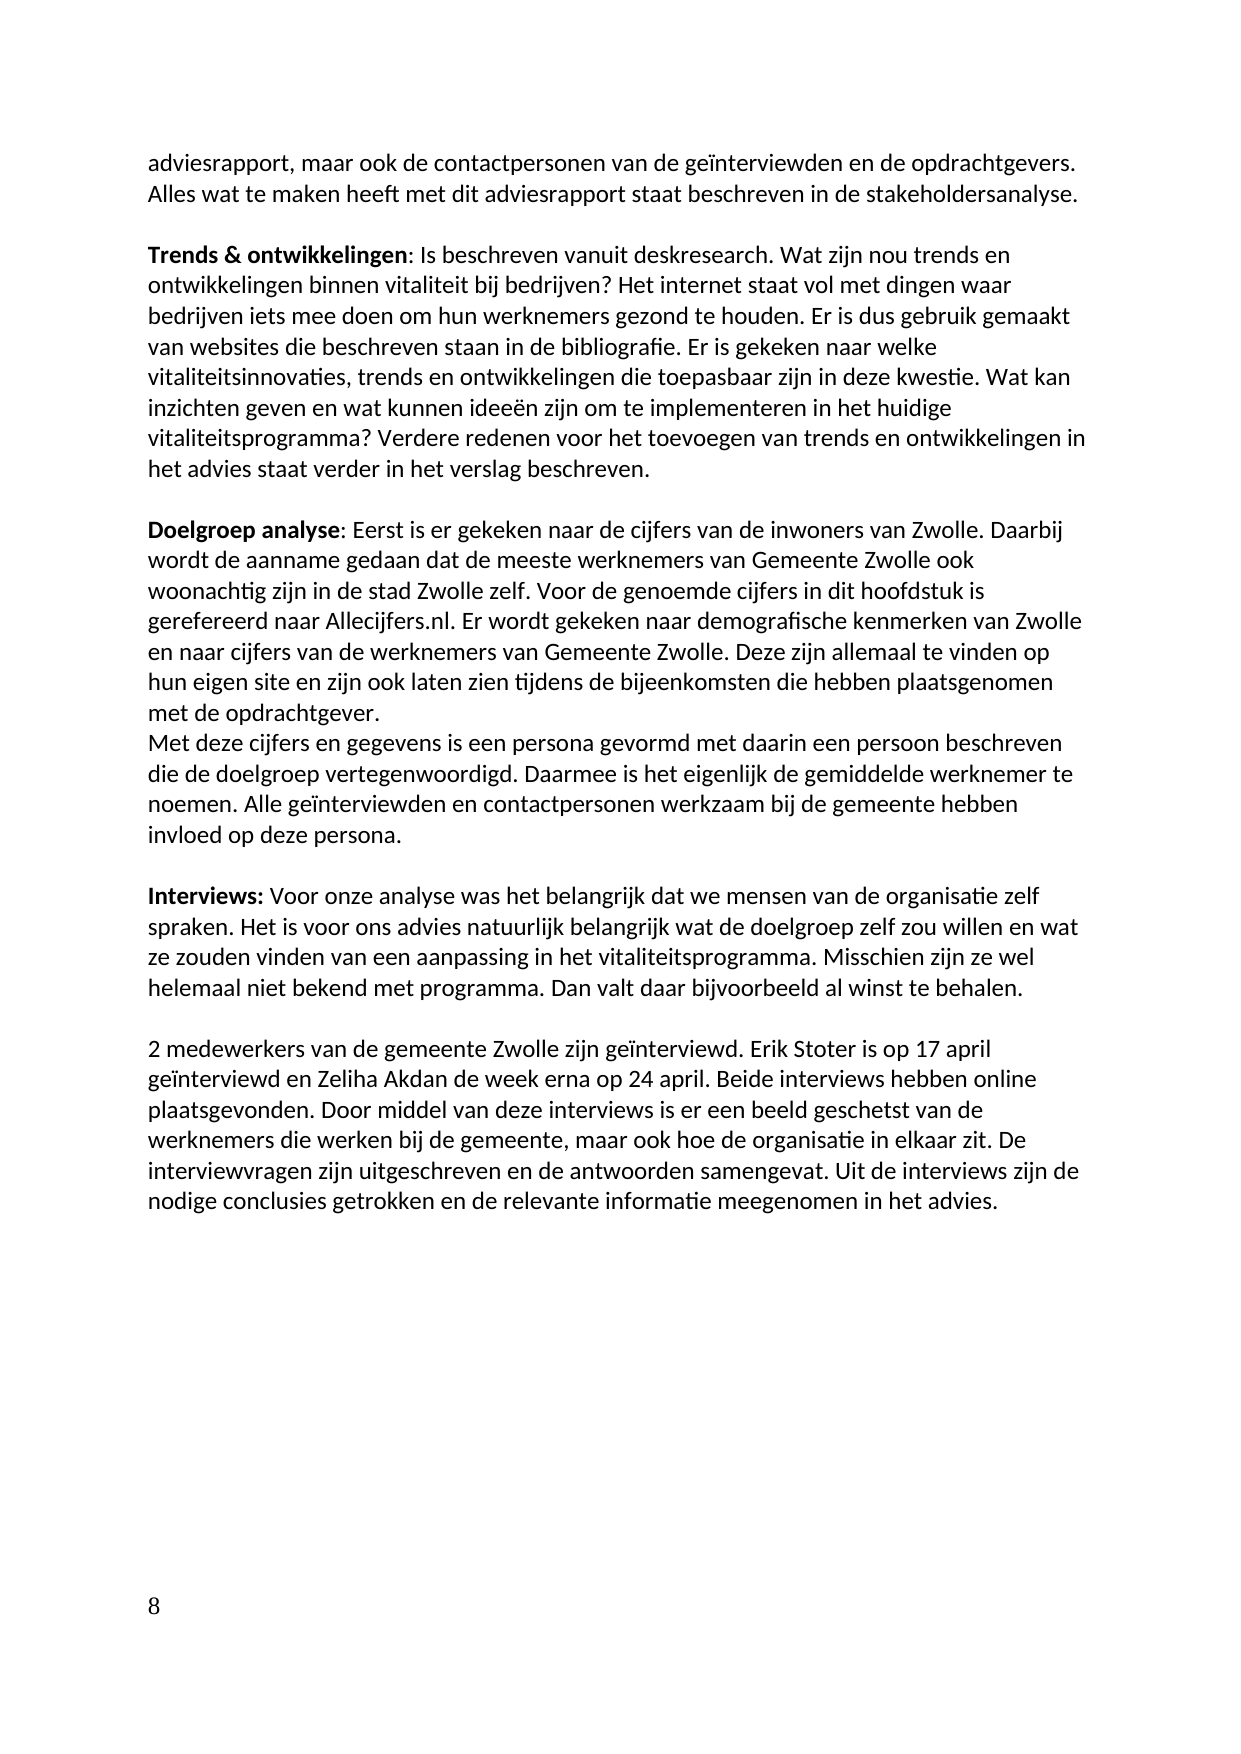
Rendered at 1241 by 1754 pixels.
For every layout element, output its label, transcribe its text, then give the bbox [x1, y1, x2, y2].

text Met deze cijfers en gegevens is een persona gevormd met daarin een persoon beschreven die de doelgroep vertegenwoordigd. Daarmee is het eigenlijk de gemiddelde werknemer te noemen. Alle geïnterviewden en contactpersonen werkzaam bij de gemeente hebben invloed op deze persona. [148, 727, 1093, 849]
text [148, 148, 1093, 209]
text 2 medewerkers van de gemeente Zwolle zijn geïnterviewd. Erik Stoter is op 17 april geïnterviewd en Zeliha Akdan de week erna op 24 april. Beide interviews hebben online plaatsgevonden. Door middel van deze interviews is er een beeld geschetst van de werknemers die werken bij de gemeente, maar ook hoe de organisatie in elkaar zit. De interviewvragen zijn uitgeschreven en de antwoorden samengevat. Uit de interviews zijn de nodige conclusies getrokken en de relevante informatie meegenomen in het advies. [148, 1033, 1093, 1216]
text Interviews: Voor onze analyse was het belangrijk dat we mensen van de organisatie zelf spraken. Het is voor ons advies natuurlijk belangrijk wat de doelgroep zelf zou willen en wat ze zouden vinden van een aanpassing in het vitaliteitsprogramma. Misschien zijn ze wel helemaal niet bekend met programma. Dan valt daar bijvoorbeeld al winst te behalen. [148, 880, 1093, 1002]
text Doelgroep analyse: Eerst is er gekeken naar de cijfers van de inwoners van Zwolle. Daarbij wordt de aanname gedaan dat de meeste werknemers van Gemeente Zwolle ook woonachtig zijn in de stad Zwolle zelf. Voor de genoemde cijfers in dit hoofdstuk is gerefereerd naar Allecijfers.nl. Er wordt gekeken naar demografische kenmerken van Zwolle en naar cijfers van de werknemers van Gemeente Zwolle. Deze zijn allemaal te vinden op hun eigen site en zijn ook laten zien tijdens de bijeenkomsten die hebben plaatsgenomen met de opdrachtgever. [148, 514, 1093, 727]
text Trends & ontwikkelingen: Is beschreven vanuit deskresearch. Wat zijn nou trends en ontwikkelingen binnen vitaliteit bij bedrijven? Het internet staat vol met dingen waar bedrijven iets mee doen om hun werknemers gezond te houden. Er is dus gebruik gemaakt van websites die beschreven staan in de bibliografie. Er is gekeken naar welke vitaliteitsinnovaties, trends en ontwikkelingen die toepasbaar zijn in deze kwestie. Wat kan inzichten geven en wat kunnen ideeën zijn om te implementeren in het huidige vitaliteitsprogramma? Verdere redenen voor het toevoegen van trends en ontwikkelingen in het advies staat verder in het verslag beschreven. [148, 239, 1093, 483]
